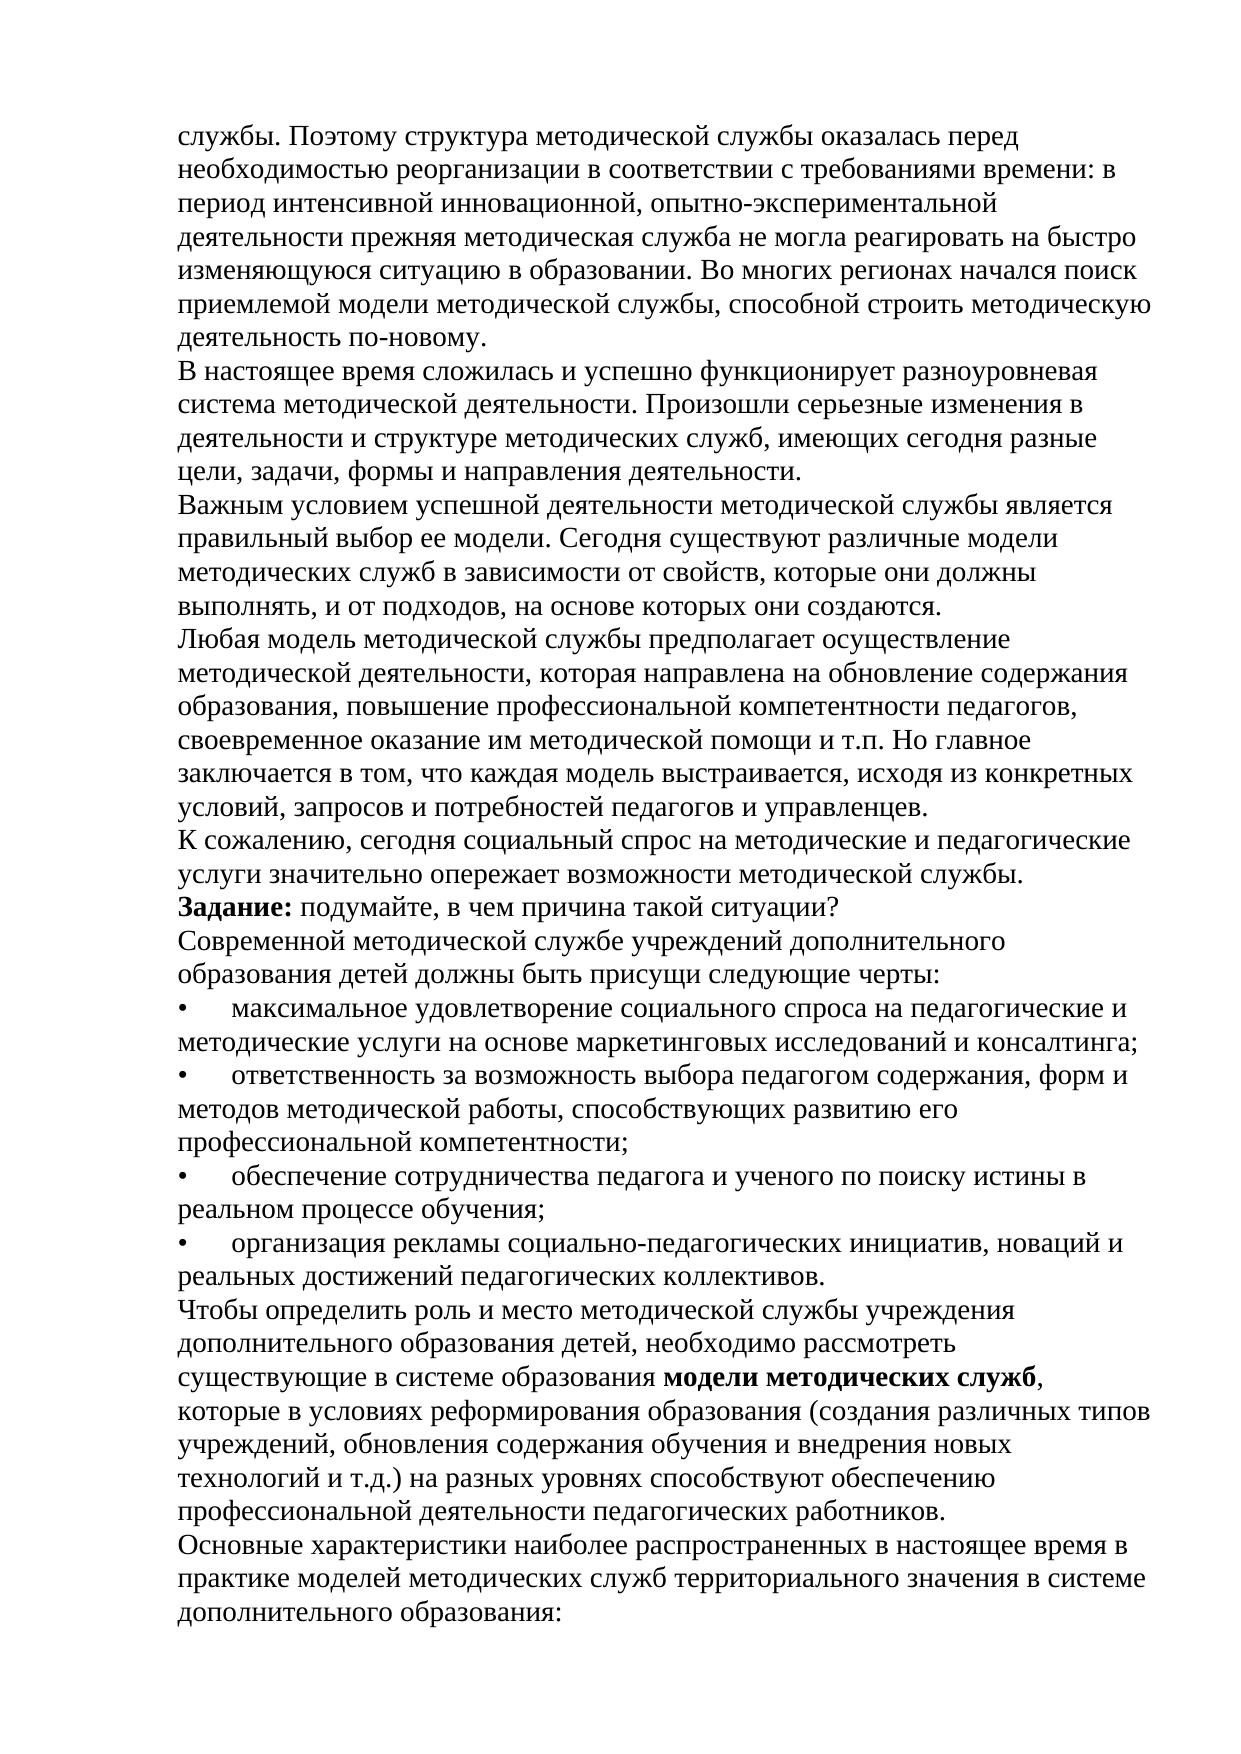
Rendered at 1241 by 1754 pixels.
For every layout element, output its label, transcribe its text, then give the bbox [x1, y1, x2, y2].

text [177, 118, 1152, 353]
text В настоящее время сложилась и успешно функционирует разноуровневая система методической деятельности. Произошли серьезные изменения в деятельности и структуре методических служб, имеющих сегодня разные цели, задачи, формы и направления деятельности. [177, 353, 1152, 487]
text • ответственность за возможность выбора педагогом содержания, форм и методов методической работы, способствующих развитию его профессиональной компетентности; [177, 1057, 1152, 1158]
text Важным условием успешной деятельности методической службы является правильный выбор ее модели. Сегодня существуют различные модели методических служб в зависимости от свойств, которые они должны выполнять, и от подходов, на основе которых они создаются. [177, 487, 1152, 621]
text Основные характеристики наиболее распространенных в настоящее время в практике моделей методических служб территориального значения в системе дополнительного образования: [177, 1527, 1152, 1627]
text • организация рекламы социально-педагогических инициатив, новаций и реальных достижений педагогических коллективов. [177, 1225, 1152, 1292]
text Современной методической службе учреждений дополнительного образования детей должны быть присущи следующие черты: [177, 923, 1152, 990]
text К сожалению, сегодня социальный спрос на методические и педагогические услуги значительно опережает возможности методической службы. [177, 822, 1152, 889]
text Чтобы определить роль и место методической службы учреждения дополнительного образования детей, необходимо рассмотреть существующие в системе образования модели методических служб, которые в условиях реформирования образования (создания различных типов учреждений, обновления содержания обучения и внедрения новых технологий и т.д.) на разных уровнях способствуют обеспечению профессиональной деятельности педагогических работников. [177, 1292, 1152, 1527]
text Любая модель методической службы предполагает осуществление методической деятельности, которая направлена на обновление содержания образования, повышение профессиональной компетентности педагогов, своевременное оказание им методической помощи и т.п. Но главное заключается в том, что каждая модель выстраивается, исходя из конкретных условий, запросов и потребностей педагогов и управленцев. [177, 621, 1152, 822]
text • обеспечение сотрудничества педагога и ученого по поиску истины в реальном процессе обучения; [177, 1158, 1152, 1225]
text Задание: подумайте, в чем причина такой ситуации? [177, 889, 1152, 923]
text • максимальное удовлетворение социального спроса на педагогические и методические услуги на основе маркетинговых исследований и консалтинга; [177, 990, 1152, 1057]
